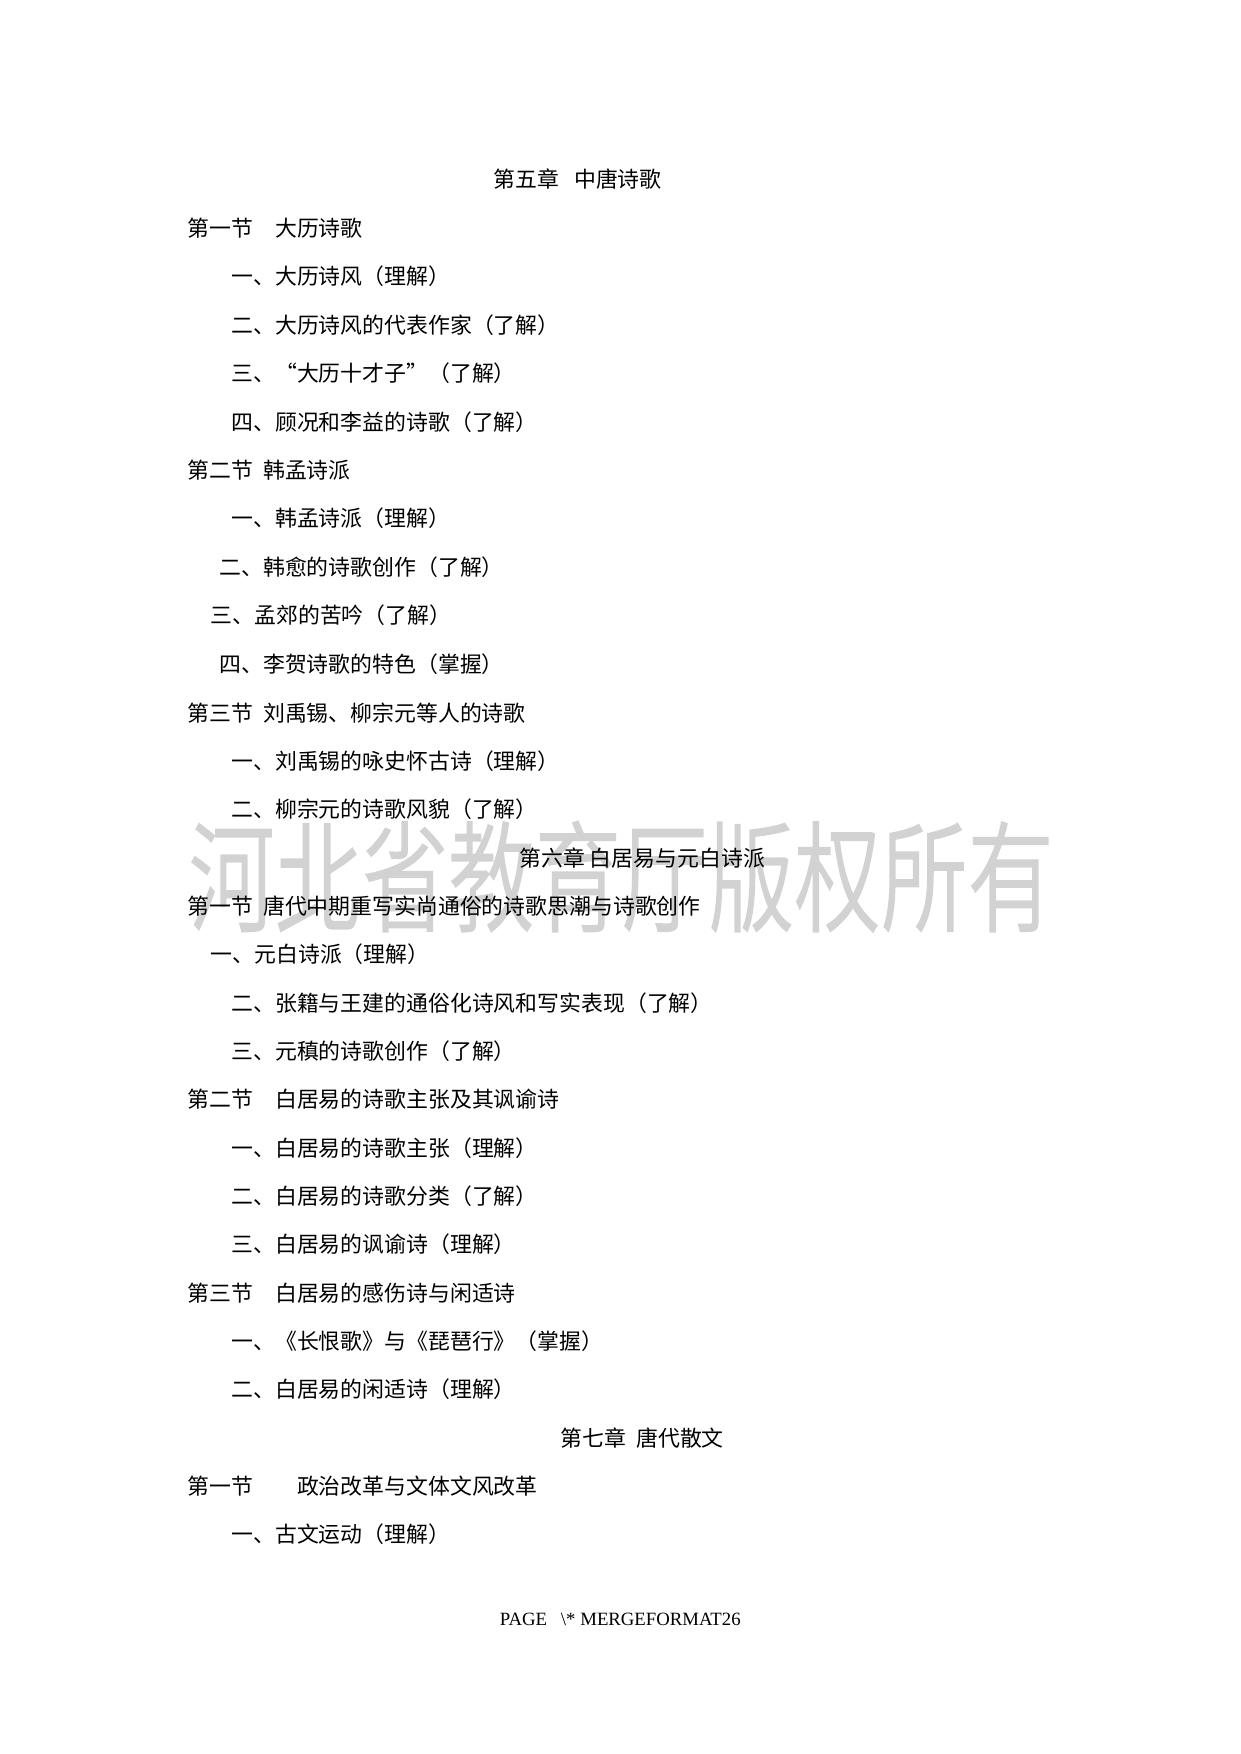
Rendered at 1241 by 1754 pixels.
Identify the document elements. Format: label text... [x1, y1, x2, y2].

text 一、白居易的诗歌主张（理解） [187, 1130, 1053, 1163]
text 第三节 白居易的感伤诗与闲适诗 [187, 1275, 1053, 1308]
text 第一节 大历诗歌 [187, 210, 1053, 243]
text 一、《长恨歌》与《琵琶行》（掌握） [187, 1324, 1053, 1356]
text 第五章 中唐诗歌 [187, 162, 1053, 194]
text 第三节 刘禹锡、柳宗元等人的诗歌 [187, 695, 1053, 728]
text 第二节 白居易的诗歌主张及其讽谕诗 [187, 1082, 1053, 1114]
text 一、元白诗派（理解） [187, 937, 1053, 969]
text 二、白居易的诗歌分类（了解） [187, 1179, 1053, 1211]
text 三、“大历十才子”（了解） [187, 356, 1053, 388]
text 三、白居易的讽谕诗（理解） [187, 1227, 1053, 1259]
text 第六章 白居易与元白诗派 [187, 840, 1053, 873]
text 一、大历诗风（理解） 二、大历诗风的代表作家（了解） [187, 259, 1053, 340]
text 第一节 政治改革与文体文风改革 [187, 1469, 1053, 1501]
text 一、韩孟诗派（理解） 二、韩愈的诗歌创作（了解） 三、孟郊的苦吟（了解） 四、李贺诗歌的特色（掌握） [187, 501, 1053, 679]
text 二、柳宗元的诗歌风貌（了解） [187, 792, 1053, 824]
text 四、顾况和李益的诗歌（了解） [187, 404, 1053, 437]
text 三、元稹的诗歌创作（了解） [187, 1034, 1053, 1066]
text 二、张籍与王建的通俗化诗风和写实表现（了解） [187, 985, 1053, 1018]
text 第二节 韩孟诗派 [187, 452, 1053, 485]
text 第一节 唐代中期重写实尚通俗的诗歌思潮与诗歌创作 [187, 889, 1053, 921]
text 一、古文运动（理解） [187, 1517, 1053, 1549]
text 一、刘禹锡的咏史怀古诗（理解） [187, 744, 1053, 776]
text 第七章 唐代散文 [187, 1420, 1053, 1453]
text 二、白居易的闲适诗（理解） [187, 1372, 1053, 1404]
